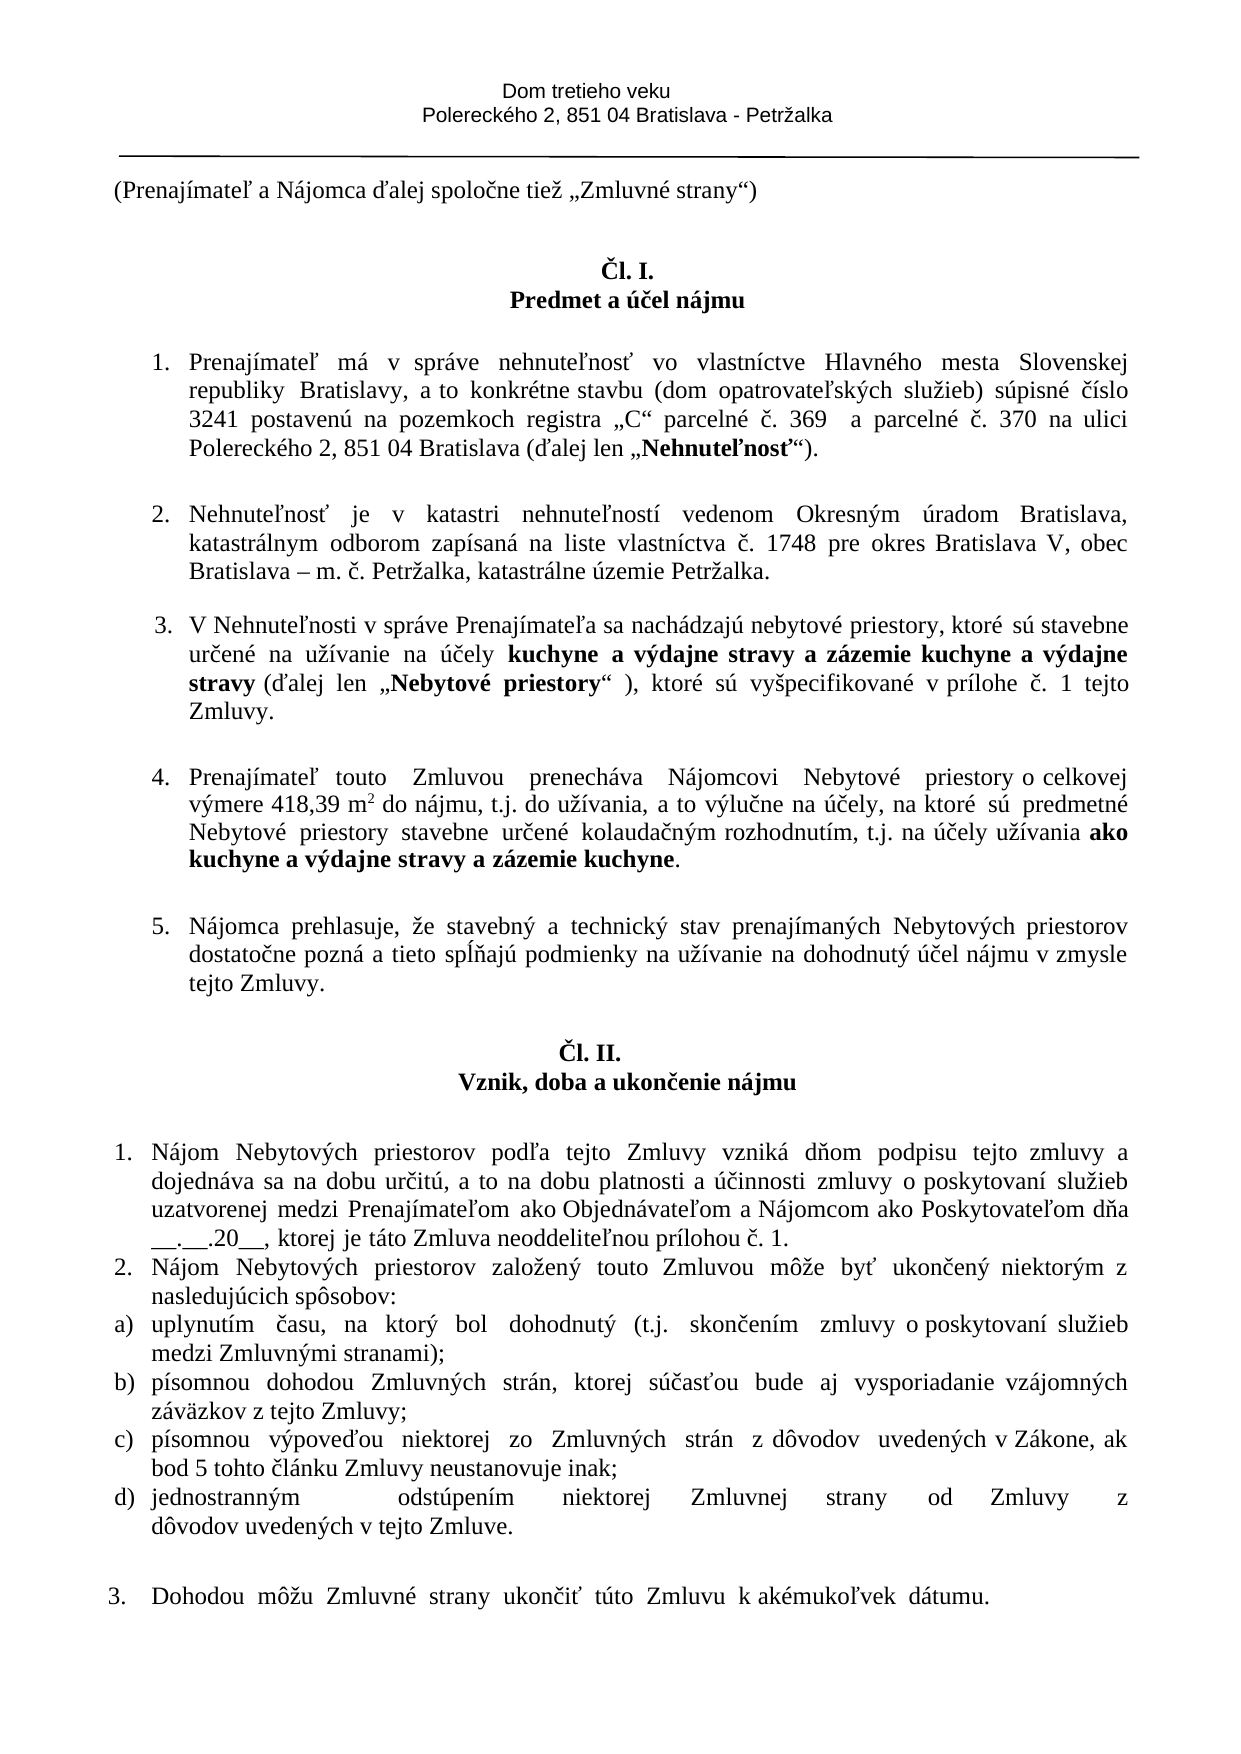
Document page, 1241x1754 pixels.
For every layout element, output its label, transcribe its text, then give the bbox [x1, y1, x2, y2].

text Vznik, doba a ukončenie nájmu [411, 1067, 843, 1096]
list písomnou dohodou Zmluvných strán, ktorej súčasťou bude aj vysporiadanie vzájomných záväzkov z tejto Zmluvy; [114, 1367, 1128, 1424]
list uplynutím času, na ktorý bol dohodnutý (t.j. skončením zmluvy o poskytovaní služieb medzi Zmluvnými stranami); [114, 1309, 1128, 1367]
subtitle Čl. II. [114, 1038, 1066, 1067]
list Prenajímateľ touto Zmluvou prenecháva Nájomcovi Nebytové priestory o celkovej výmere 418,39 m2 do nájmu, t.j. do užívania, a to výlučne na účely, na ktoré sú predmetné Nebytové priestory stavebne určené kolaudačným rozhodnutím, t.j. na účely užívania ako kuchyne a výdajne stravy a zázemie kuchyne. [151, 764, 1128, 873]
text Predmet a účel nájmu [114, 285, 1141, 314]
list písomnou výpoveďou niektorej zo Zmluvných strán z dôvodov uvedených v Zákone, ak bod 5 tohto článku Zmluvy neustanovuje inak; [114, 1424, 1129, 1482]
list Nájomca prehlasuje, že stavebný a technický stav prenajímaných Nebytových priestorov dostatočne pozná a tieto spĺňajú podmienky na užívanie na dohodnutý účel nájmu v zmysle tejto Zmluvy. [151, 911, 1128, 997]
list Nájom Nebytových priestorov podľa tejto Zmluvy vzniká dňom podpisu tejto zmluvy a dojednáva sa na dobu určitú, a to na dobu platnosti a účinnosti zmluvy o poskytovaní služieb uzatvorenej medzi Prenajímateľom ako Objednávateľom a Nájomcom ako Poskytovateľom dňa __.__.20__, ktorej je táto Zmluva neoddeliteľnou prílohou č. 1. [114, 1137, 1129, 1252]
list Dohodou môžu Zmluvné strany ukončiť túto Zmluvu k akémukoľvek dátumu. [108, 1581, 1141, 1609]
subtitle Čl. I. [114, 256, 1141, 285]
list V Nehnuteľnosti v správe Prenajímateľa sa nachádzajú nebytové priestory, ktoré sú stavebne určené na užívanie na účely kuchyne a výdajne stravy a zázemie kuchyne a výdajne stravy (ďalej len „Nebytové priestory“ ), ktoré sú vyšpecifikované v prílohe č. 1 tejto Zmluvy. [154, 610, 1129, 725]
list Nehnuteľnosť je v katastri nehnuteľností vedenom Okresným úradom Bratislava, katastrálnym odborom zapísaná na liste vlastníctva č. 1748 pre okres Bratislava V, obec Bratislava – m. č. Petržalka, katastrálne územie Petržalka. [151, 499, 1128, 585]
text (Prenajímateľ a Nájomca ďalej spoločne tiež „Zmluvné strany“) [114, 176, 1141, 204]
list jednostranným odstúpením niektorej Zmluvnej strany od Zmluvy z dôvodov uvedených v tejto Zmluve. [114, 1482, 1128, 1539]
list Nájom Nebytových priestorov založený touto Zmluvou môže byť ukončený niektorým z nasledujúcich spôsobov: [114, 1252, 1128, 1309]
list Prenajímateľ má v správe nehnuteľnosť vo vlastníctve Hlavného mesta Slovenskej republiky Bratislavy, a to konkrétne stavbu (dom opatrovateľských služieb) súpisné číslo 3241 postavenú na pozemkoch registra „C“ parcelné č. 369 a parcelné č. 370 na ulici Polereckého 2, 851 04 Bratislava (ďalej len „Nehnuteľnosť“). [151, 347, 1128, 462]
